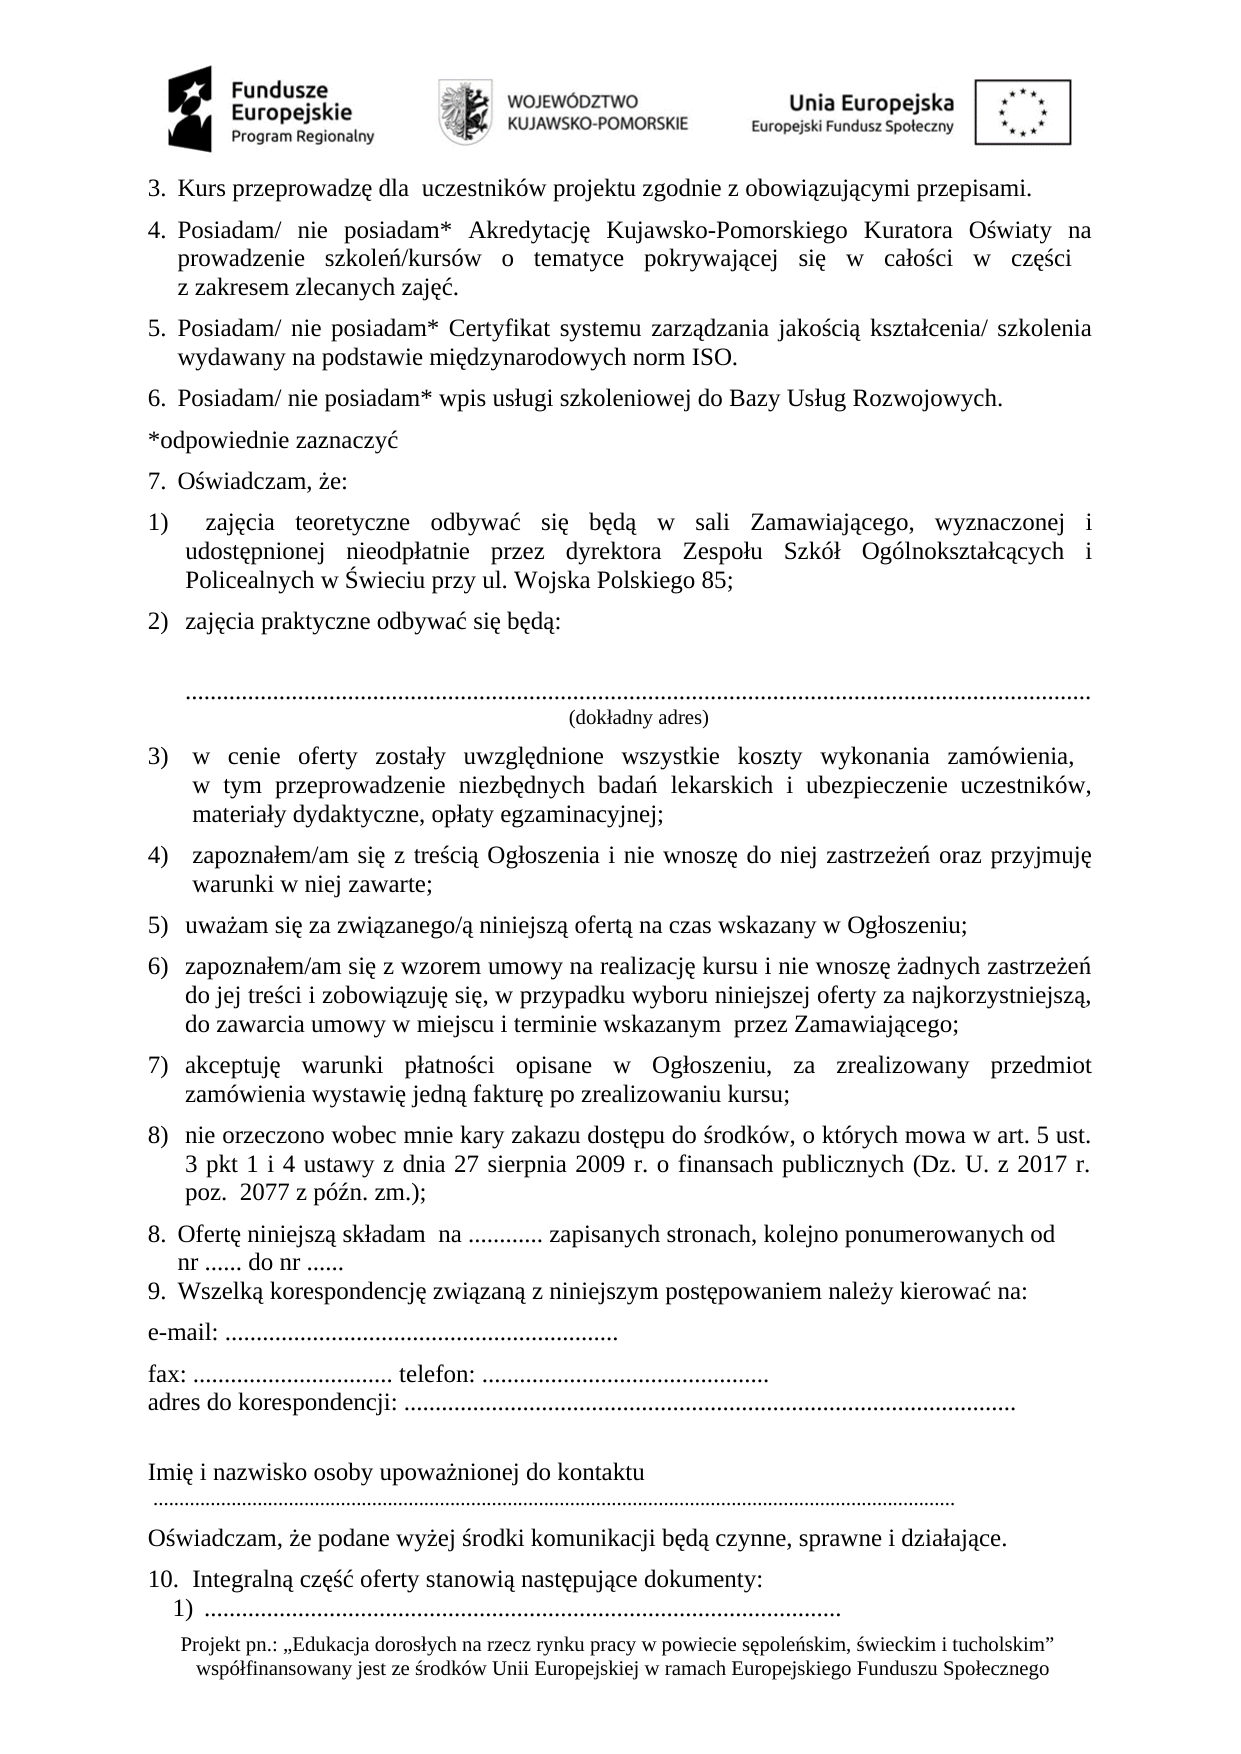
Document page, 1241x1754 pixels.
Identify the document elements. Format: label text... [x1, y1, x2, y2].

list zajęcia teoretyczne odbywać się będą w sali Zamawiającego, wyznaczonej i udostępnionej nieodpłatnie przez dyrektora Zespołu Szkół Ogólnokształcących i Policealnych w Świeciu przy ul. Wojska Polskiego 85; [148, 507, 1093, 593]
list zapoznałem/am się z wzorem umowy na realizację kursu i nie wnoszę żadnych zastrzeżeń do jej treści i zobowiązuję się, w przypadku wyboru niniejszej oferty za najkorzystniejszą, do zawarcia umowy w miejscu i terminie wskazanym przez Zamawiającego; [148, 951, 1093, 1037]
text Imię i nazwisko osoby upoważnionej do kontaktu .......................................................................................................................................................... [148, 1457, 1093, 1510]
text *odpowiednie zaznaczyć [148, 425, 1093, 453]
list Posiadam/ nie posiadam* wpis usługi szkoleniowej do Bazy Usług Rozwojowych. [148, 383, 1093, 412]
text Oświadczam, że podane wyżej środki komunikacji będą czynne, sprawne i działające. [148, 1523, 1093, 1552]
text ................................................................................................................................................. [185, 676, 1093, 705]
text fax: ................................ telefon: .............................................. adres do korespondencji: .................................................................................................. [148, 1359, 1093, 1445]
list zapoznałem/am się z treścią Ogłoszenia i nie wnoszę do niej zastrzeżeń oraz przyjmuję warunki w niej zawarte; [148, 840, 1093, 897]
list Integralną część oferty stanowią następujące dokumenty: [148, 1564, 1093, 1593]
list nie orzeczono wobec mnie kary zakazu dostępu do środków, o których mowa w art. 5 ust. 3 pkt 1 i 4 ustawy z dnia 27 sierpnia 2009 r. o finansach publicznych (Dz. U. z 2017 r. poz. 2077 z późn. zm.); [148, 1120, 1093, 1206]
list Ofertę niniejszą składam na ............ zapisanych stronach, kolejno ponumerowanych od nr ...... do nr ...... [148, 1219, 1093, 1276]
list Posiadam/ nie posiadam* Certyfikat systemu zarządzania jakością kształcenia/ szkolenia wydawany na podstawie międzynarodowych norm ISO. [148, 313, 1093, 371]
text e-mail: ............................................................... [148, 1317, 1093, 1346]
list zajęcia praktyczne odbywać się będą: [148, 606, 1093, 635]
list ...................................................................................................... [172, 1593, 1093, 1622]
list Kurs przeprowadzę dla uczestników projektu zgodnie z obowiązującymi przepisami. [148, 174, 1093, 202]
list akceptuję warunki płatności opisane w Ogłoszeniu, za zrealizowany przedmiot zamówienia wystawię jedną fakturę po zrealizowaniu kursu; [148, 1050, 1093, 1107]
text (dokładny adres) [185, 705, 1093, 729]
list Oświadczam, że: [148, 466, 1093, 495]
list Posiadam/ nie posiadam* Akredytację Kujawsko-Pomorskiego Kuratora Oświaty na prowadzenie szkoleń/kursów o tematyce pokrywającej się w całości w części z zakresem zlecanych zajęć. [148, 215, 1093, 301]
picture [147, 44, 1093, 174]
list Wszelką korespondencję związaną z niniejszym postępowaniem należy kierować na: [148, 1276, 1093, 1305]
list uważam się za związanego/ą niniejszą ofertą na czas wskazany w Ogłoszeniu; [148, 910, 1093, 939]
list w cenie oferty zostały uwzględnione wszystkie koszty wykonania zamówienia, w tym przeprowadzenie niezbędnych badań lekarskich i ubezpieczenie uczestników, materiały dydaktyczne, opłaty egzaminacyjnej; [148, 741, 1093, 827]
